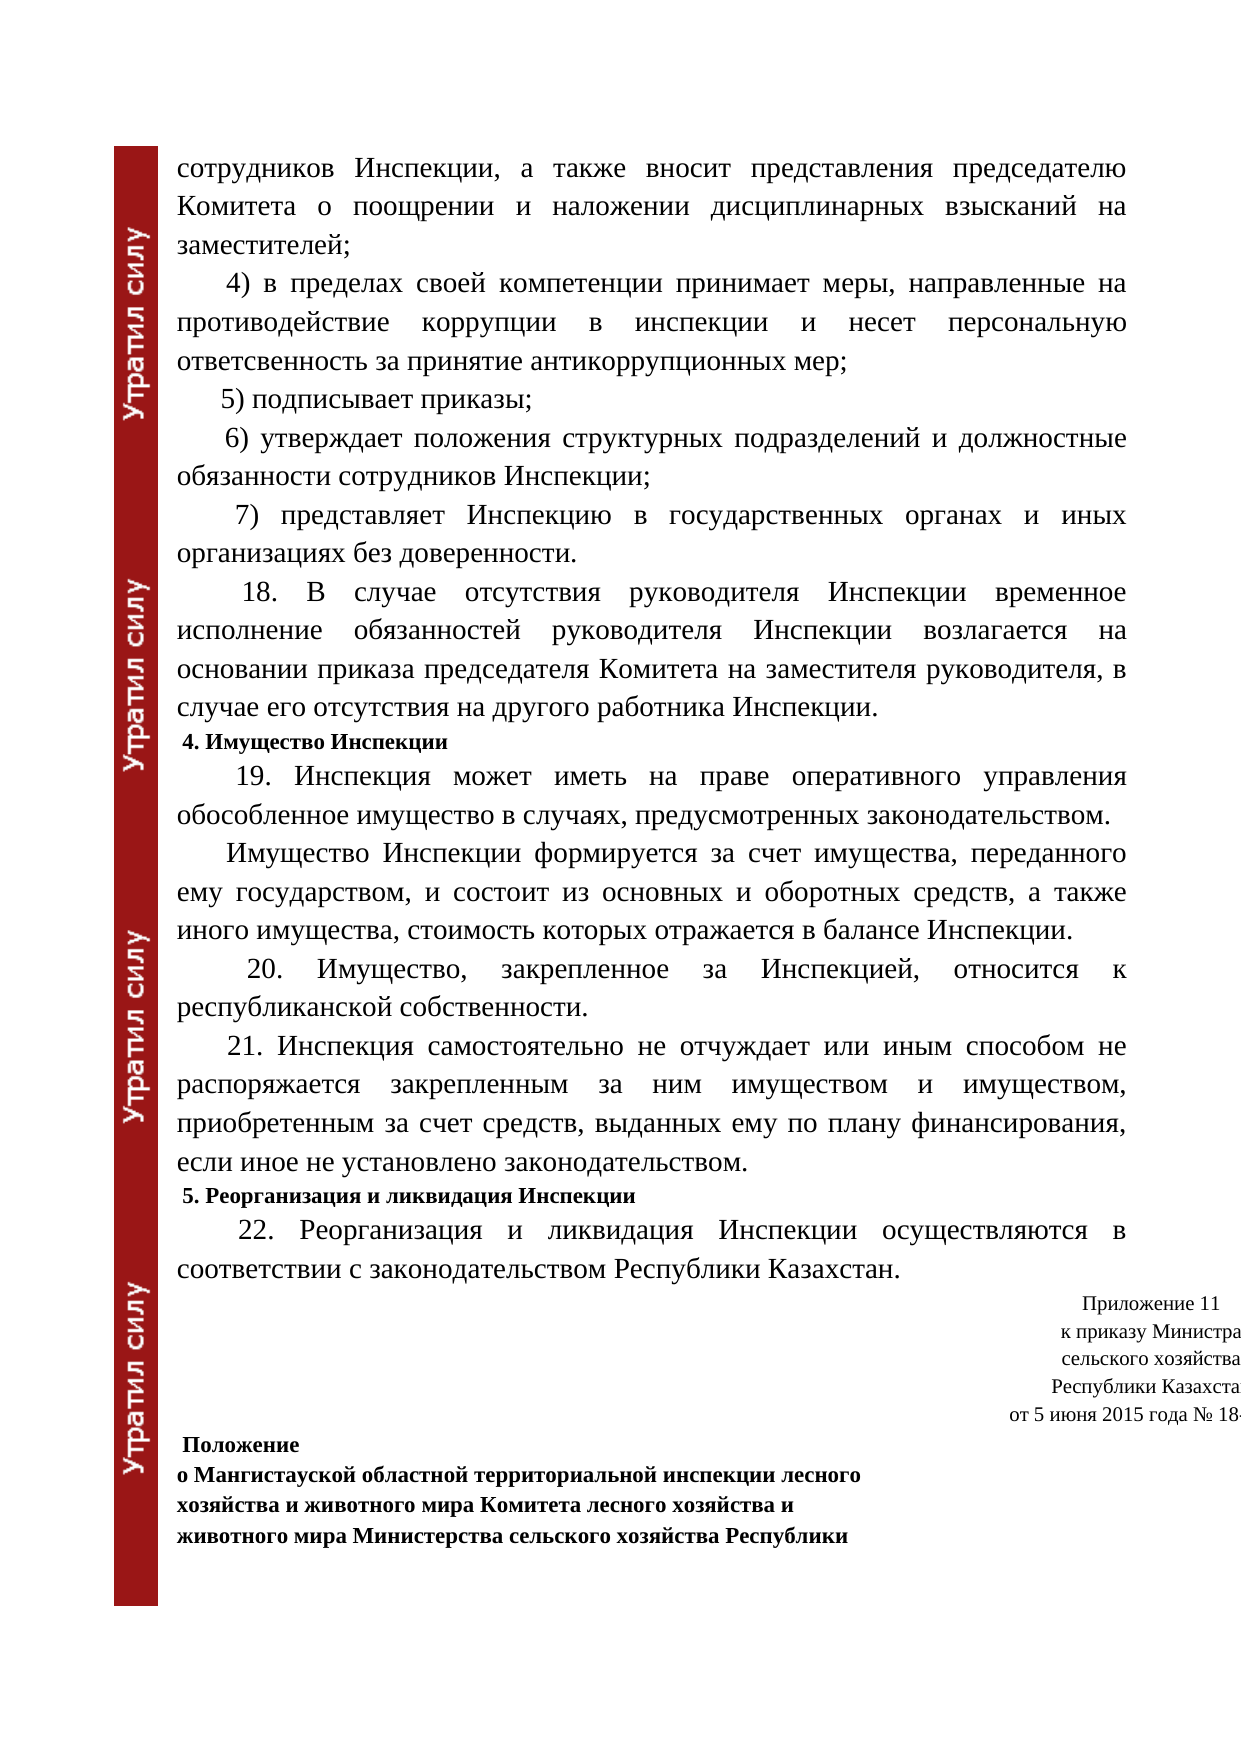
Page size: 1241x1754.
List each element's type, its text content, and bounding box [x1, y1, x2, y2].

text 5) подписывает приказы; [112, 381, 1128, 415]
picture [114, 754, 158, 758]
picture [114, 830, 158, 835]
text 18. В случае отсутствия руководителя Инспекции временное исполнение обязанностей руководителя Инспекции возлагается на основании приказа председателя Комитета на заместителя руководителя, в случае его отсутствия на другого работника Инспекции. [112, 574, 1128, 723]
picture [114, 261, 158, 266]
picture [114, 946, 158, 951]
picture [114, 1284, 158, 1290]
picture [114, 1023, 158, 1028]
picture [114, 1177, 158, 1182]
picture [114, 1548, 158, 1606]
text Имущество Инспекции формируется за счет имущества, переданного ему государством, и состоит из основных и оборотных средств, а также иного имущества, стоимость которых отражается в балансе Инспекции. [112, 835, 1128, 946]
text 4. Имущество Инспекции [112, 728, 1128, 754]
text 5. Реорганизация и ликвидация Инспекции [112, 1182, 1128, 1209]
picture [114, 376, 158, 381]
picture [114, 492, 158, 497]
table_header [101, 1290, 912, 1431]
picture [114, 723, 158, 728]
text 7) представляет Инспекцию в государственных органах и иных организациях без доверенности. [112, 497, 1128, 569]
text 21. Инспекция самостоятельно не отчуждает или иным способом не распоряжается закрепленным за ним имуществом и имуществом, приобретенным за счет средств, выданных ему по плану финансирования, если иное не установлено законодательством. [112, 1028, 1128, 1177]
text 6) утверждает положения структурных подразделений и должностные обязанности сотрудников Инспекции; [112, 420, 1128, 492]
picture [114, 415, 158, 420]
text 19. Инспекция может иметь на праве оперативного управления обособленное имущество в случаях, предусмотренных законодательством. [112, 758, 1128, 830]
text 4) в пределах своей компетенции принимает меры, направленные на противодействие коррупции в инспекции и несет персональную ответсвенность за принятие антикоррупционных мер; [112, 266, 1128, 376]
table_header Приложение 11 к приказу Министра сельского хозяйства Республики Казахстан от 5 июня 2015 года № 18-5/520 [912, 1290, 1240, 1431]
text 20. Имущество, закрепленное за Инспекцией, относится к республиканской собственности. [112, 951, 1128, 1023]
picture [114, 146, 158, 150]
picture [114, 569, 158, 574]
text 22. Реорганизация и ликвидация Инспекции осуществляются в соответствии с законодательством Республики Казахстан. [112, 1212, 1128, 1284]
